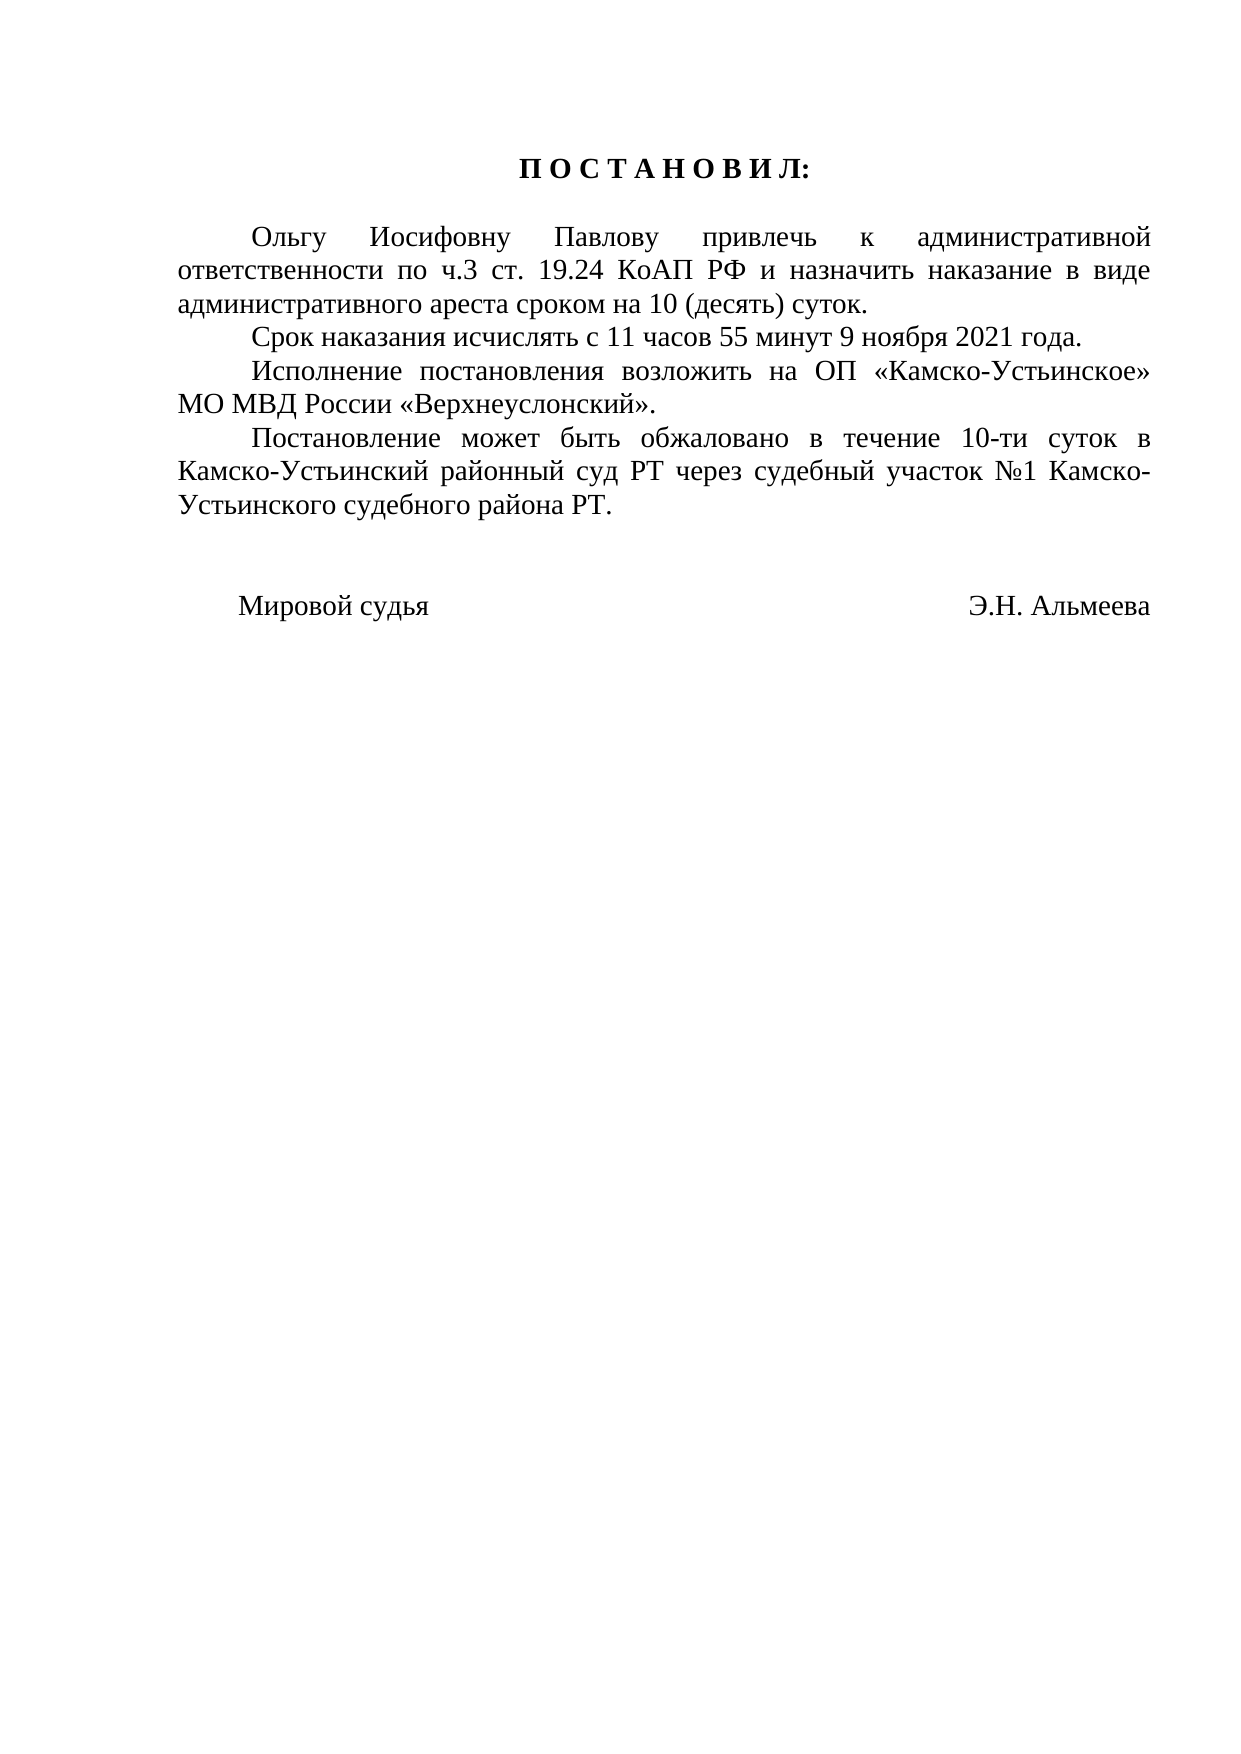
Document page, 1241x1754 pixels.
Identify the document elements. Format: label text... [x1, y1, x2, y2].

text Ольгу Иосифовну Павлову привлечь к административной ответственности по ч.3 ст. 19.24 КоАП РФ и назначить наказание в виде административного ареста сроком на 10 (десять) суток. [177, 219, 1152, 319]
text Исполнение постановления возложить на ОП «Камско-Устьинское» МО МВД России «Верхнеуслонский». [177, 353, 1152, 420]
text П О С Т А Н О В И Л: [177, 152, 1152, 185]
text Постановление может быть обжаловано в течение 10-ти суток в Камско-Устьинский районный суд РТ через судебный участок №1 Камско-Устьинского судебного района РТ. [177, 420, 1152, 521]
text Срок наказания исчислять с 11 часов 55 минут 9 ноября 2021 года. [177, 319, 1152, 353]
text Мировой судья Э.Н. Альмеева [236, 588, 1152, 621]
